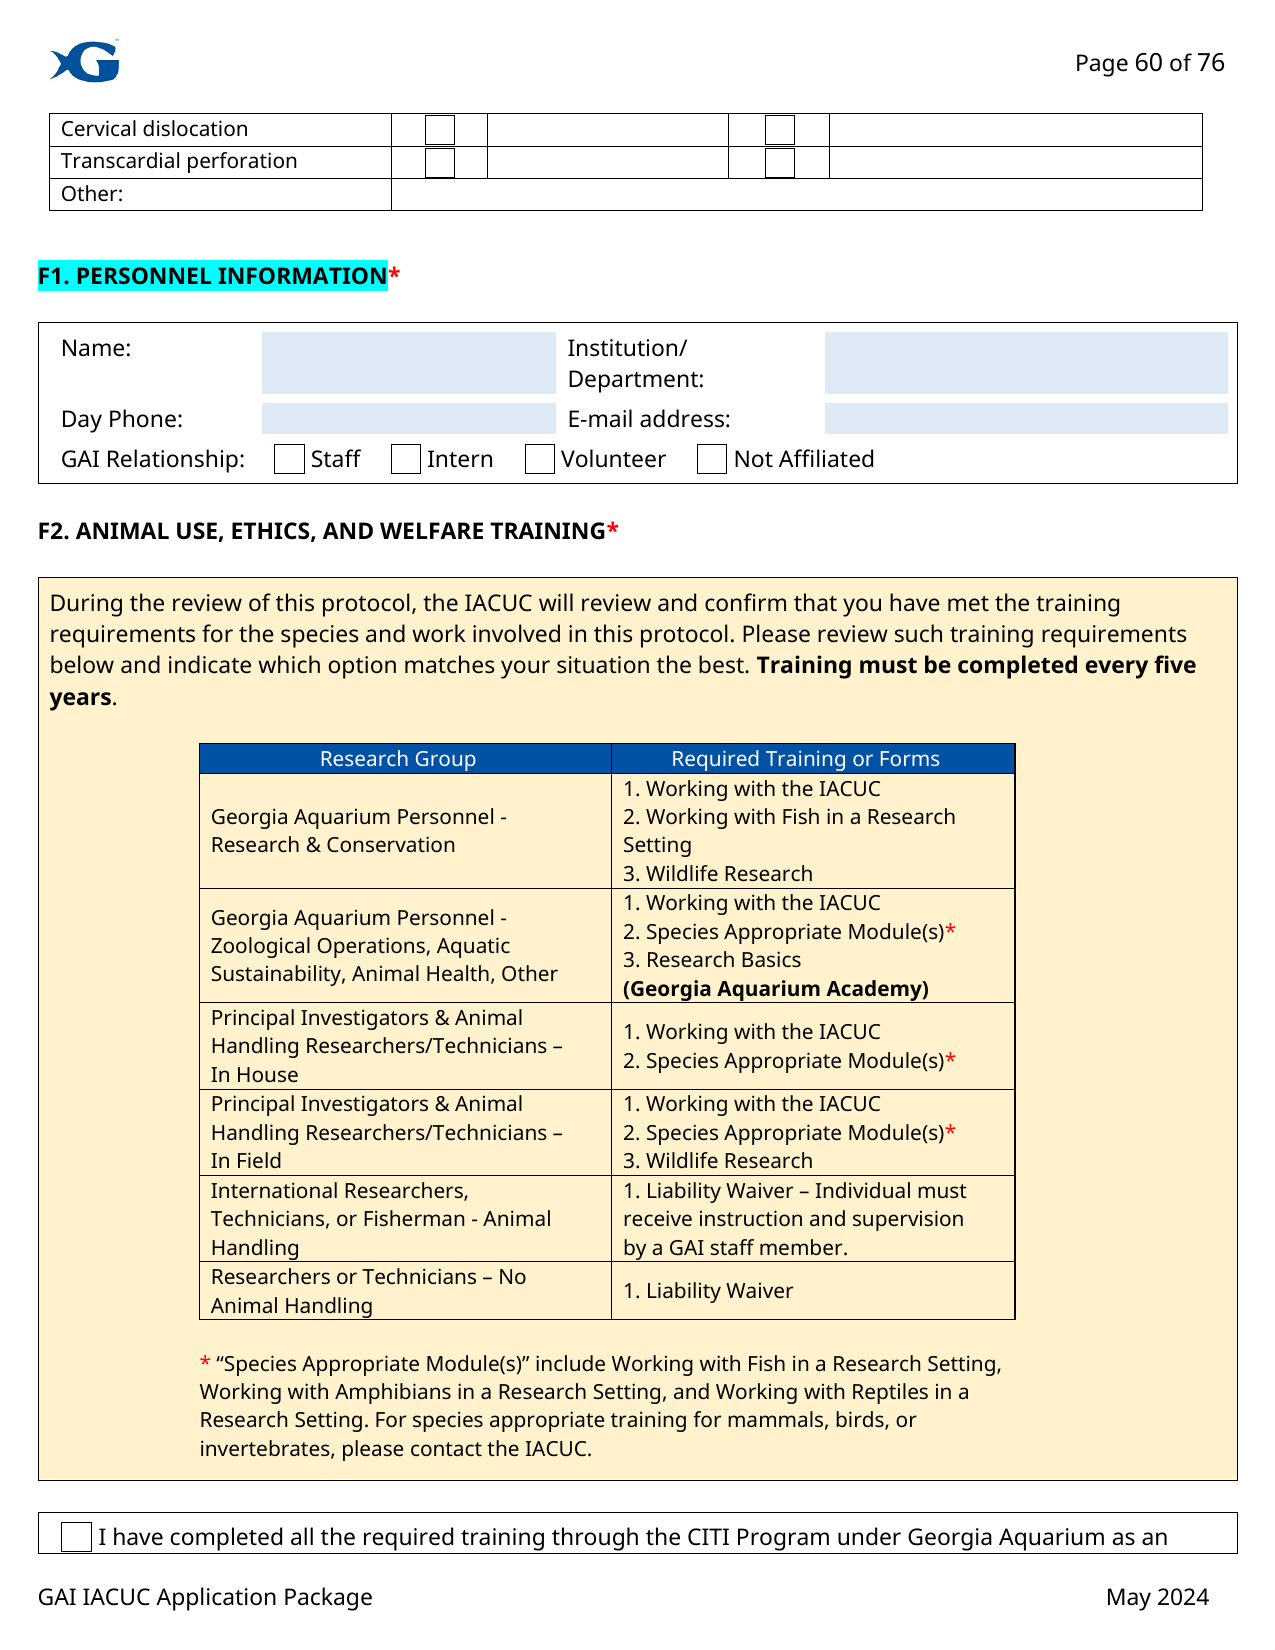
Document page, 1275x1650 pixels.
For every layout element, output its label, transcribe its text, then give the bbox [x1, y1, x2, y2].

text F1. PERSONNEL INFORMATION* [388, 260, 1237, 291]
picture [48, 37, 123, 86]
table_cell [38, 113, 1214, 228]
text F2. ANIMAL USE, ETHICS, AND WELFARE TRAINING* [37, 515, 1237, 546]
table_header During the review of this protocol, the IACUC will review and confirm that you have met the training requirements for the species and work involved in this protocol. Please review such training requirements below and indicate which option matches your situation the best. Training must be completed every five years. * “Species Appropriate Module(s)” include Working with Fish in a Research Setting, Working with Amphibians in a Research Setting, and Working with Reptiles in a Research Setting. For species appropriate training for mammals, birds, or invertebrates, please contact the IACUC. [39, 578, 1237, 1479]
table_header [39, 323, 1237, 482]
table_header [39, 1513, 1237, 1553]
